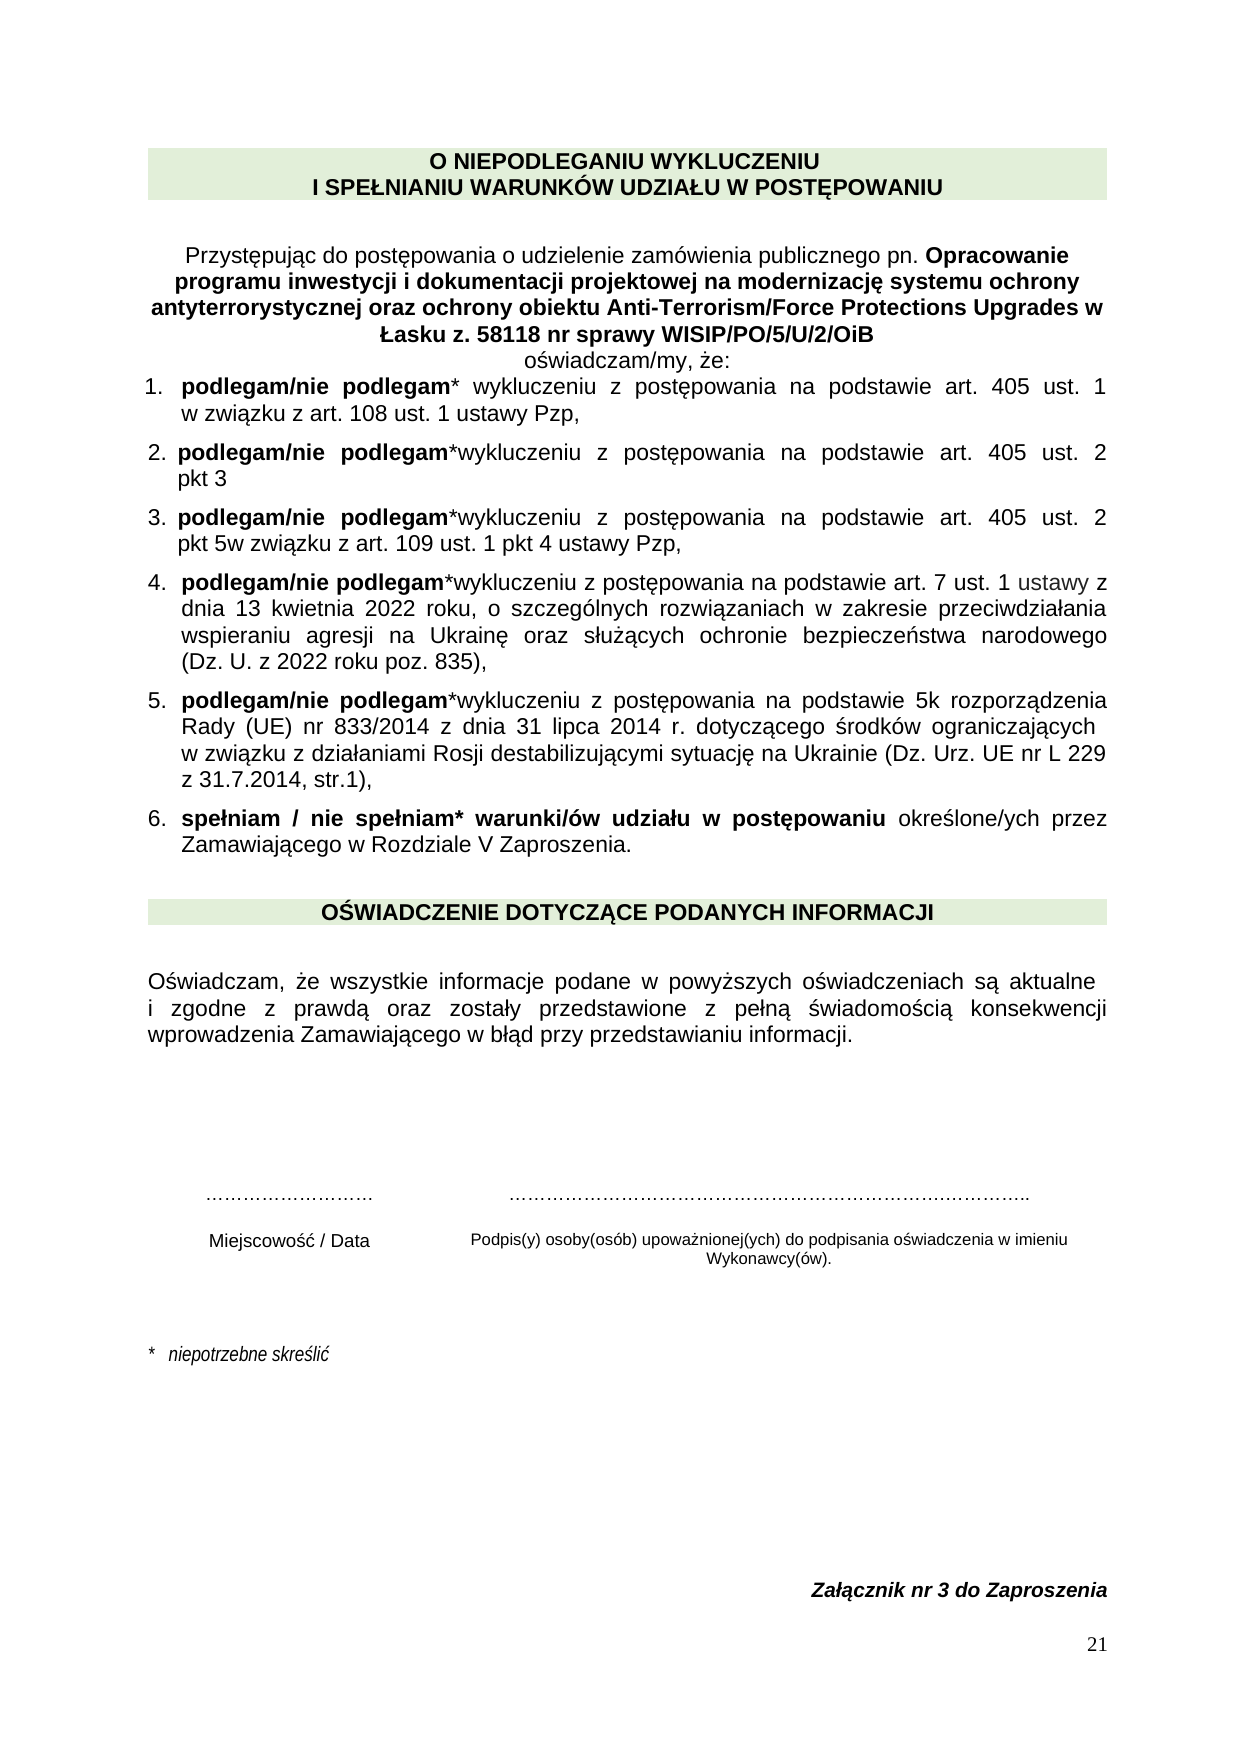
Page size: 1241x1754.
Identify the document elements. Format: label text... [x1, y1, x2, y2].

table_header ……………………… [148, 1181, 431, 1229]
table_header …………………………………………………………….………….. [431, 1181, 1107, 1229]
text O NIEPODLEGANIU WYKLUCZENIU I SPEŁNIANIU WARUNKÓW UDZIAŁU W POSTĘPOWANIU [148, 148, 1107, 200]
list podlegam/nie podlegam*wykluczeniu z postępowania na podstawie 5k rozporządzenia Rady (UE) nr 833/2014 z dnia 31 lipca 2014 r. dotyczącego środków ograniczających w związku z działaniami Rosji destabilizującymi sytuację na Ukrainie (Dz. Urz. UE nr L 229 z 31.7.2014, str.1), [148, 687, 1107, 792]
list podlegam/nie podlegam*wykluczeniu z postępowania na podstawie art. 405 ust. 2 pkt 5w związku z art. 109 ust. 1 pkt 4 ustawy Pzp, [148, 504, 1107, 556]
text OŚWIADCZENIE DOTYCZĄCE PODANYCH INFORMACJI [148, 899, 1107, 925]
table_cell Podpis(y) osoby(osób) upoważnionej(ych) do podpisania oświadczenia w imieniu Wykonawcy(ów). [431, 1230, 1107, 1313]
list podlegam/nie podlegam*wykluczeniu z postępowania na podstawie art. 405 ust. 2 pkt 3 [148, 438, 1107, 491]
text * niepotrzebne skreślić [148, 1342, 1107, 1366]
text oświadczam/my, że: [148, 347, 1106, 373]
text Przystępując do postępowania o udzielenie zamówienia publicznego pn. Opracowanie programu inwestycji i dokumentacji projektowej na modernizację systemu ochrony antyterrorystycznej oraz ochrony obiektu Anti-Terrorism/Force Protections Upgrades w Łasku z. 58118 nr sprawy WISIP/PO/5/U/2/OiB [148, 242, 1106, 347]
text Oświadczam, że wszystkie informacje podane w powyższych oświadczeniach są aktualne i zgodne z prawdą oraz zostały przedstawione z pełną świadomością konsekwencji wprowadzenia Zamawiającego w błąd przy przedstawianiu informacji. [148, 968, 1107, 1047]
list spełniam / nie spełniam* warunki/ów udziału w postępowaniu określone/ych przez Zamawiającego w Rozdziale V Zaproszenia. [148, 805, 1107, 857]
text Załącznik nr 3 do Zaproszenia [148, 1578, 1107, 1602]
list podlegam/nie podlegam*wykluczeniu z postępowania na podstawie art. 7 ust. 1 ustawy z dnia 13 kwietnia 2022 roku, o szczególnych rozwiązaniach w zakresie przeciwdziałania wspieraniu agresji na Ukrainę oraz służących ochronie bezpieczeństwa narodowego (Dz. U. z 2022 roku poz. 835), [148, 569, 1107, 674]
table_cell Miejscowość / Data [148, 1230, 431, 1313]
list podlegam/nie podlegam* wykluczeniu z postępowania na podstawie art. 405 ust. 1 w związku z art. 108 ust. 1 ustawy Pzp, [144, 373, 1107, 426]
